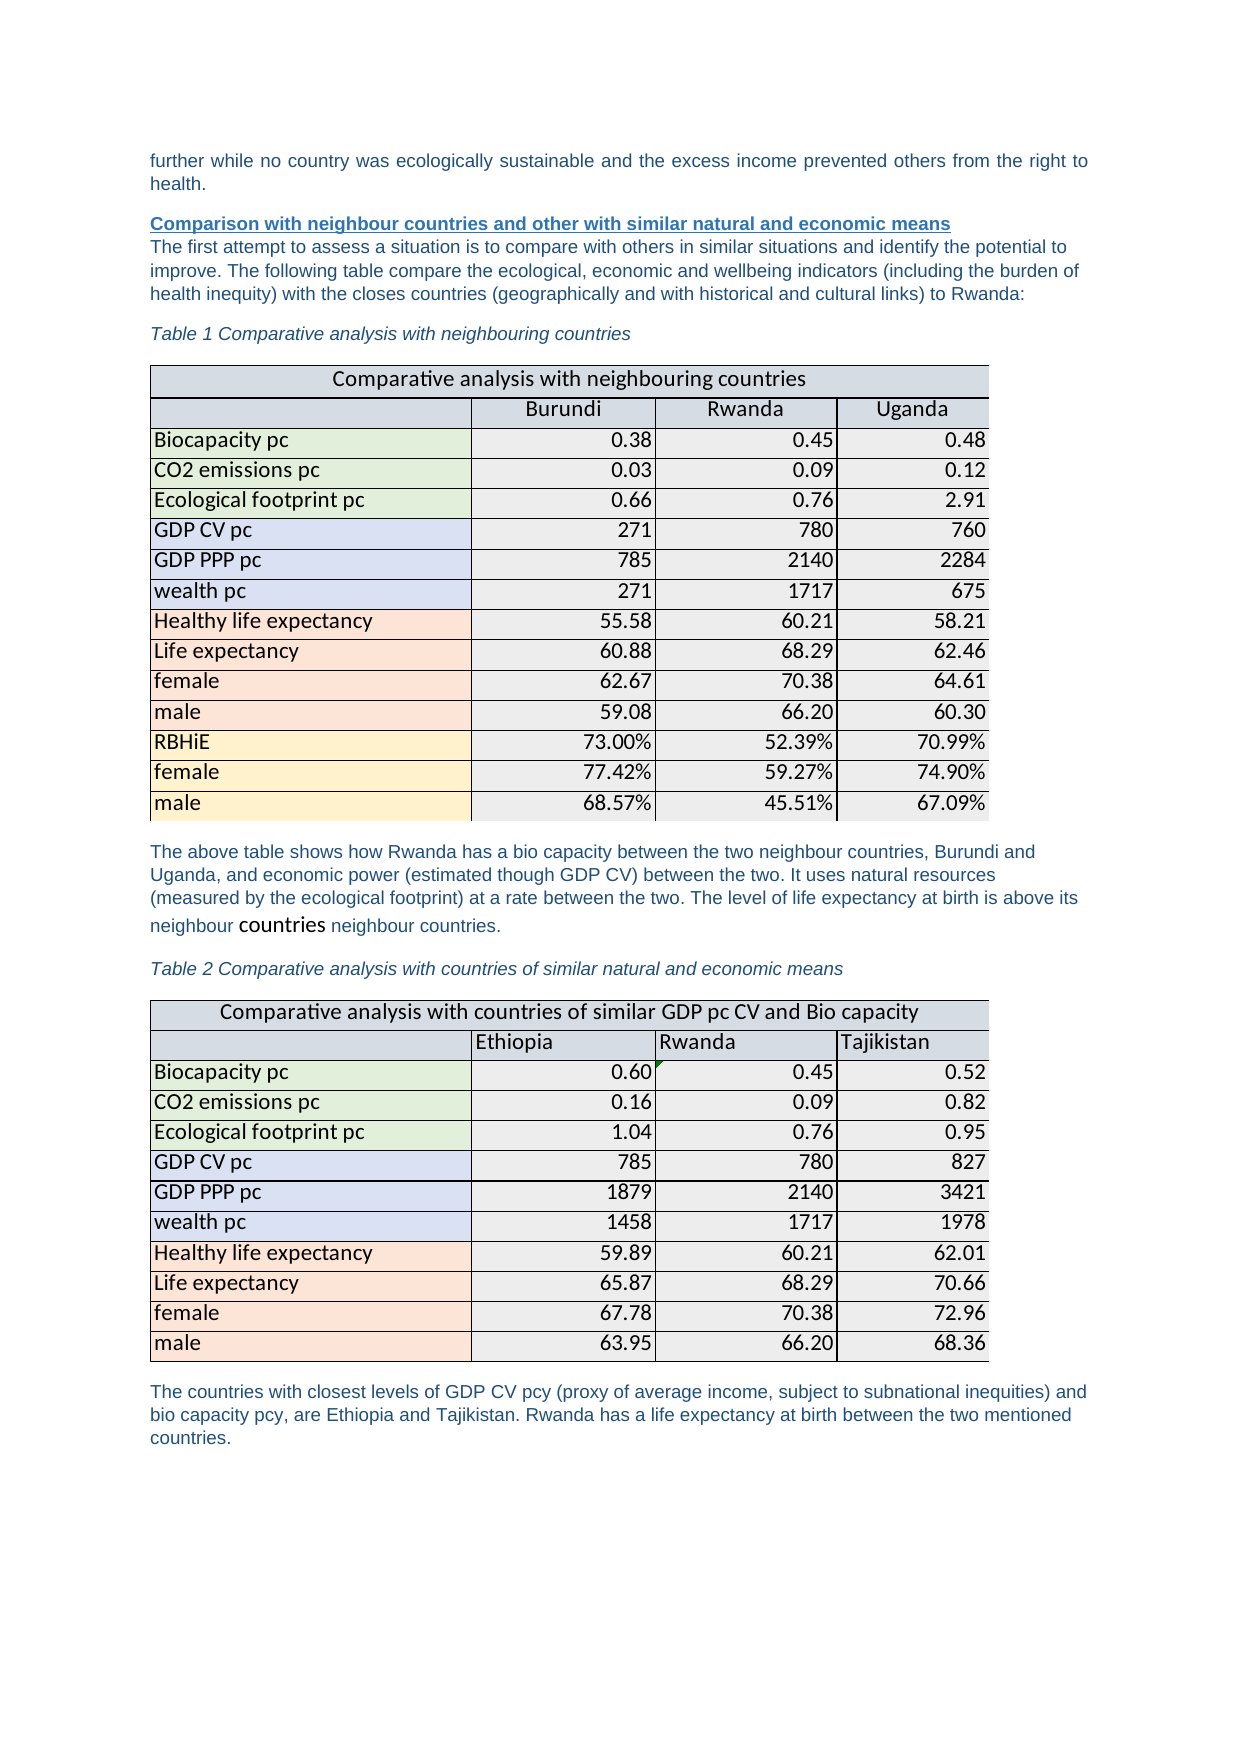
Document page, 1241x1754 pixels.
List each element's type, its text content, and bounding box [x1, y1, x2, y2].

text Table 2 Comparative analysis with countries of similar natural and economic means [150, 957, 1090, 979]
text Table 1 Comparative analysis with neighbouring countries [150, 323, 1090, 344]
text The first attempt to assess a situation is to compare with others in similar situations and identify the potential to improve. The following table compare the ecological, economic and wellbeing indicators (including the burden of health inequity) with the closes countries (geographically and with historical and cultural links) to Rwanda: [150, 236, 1090, 304]
text The above table shows how Rwanda has a bio capacity between the two neighbour countries, Burundi and Uganda, and economic power (estimated though GDP CV) between the two. It uses natural resources (measured by the ecological footprint) at a rate between the two. The level of life expectancy at birth is above its neighbour countries neighbour countries. [150, 840, 1090, 939]
text The countries with closest levels of GDP CV pcy (proxy of average income, subject to subnational inequities) and bio capacity pcy, are Ethiopia and Tajikistan. Rwanda has a life expectancy at birth between the two mentioned countries. [150, 1381, 1090, 1449]
subtitle Comparison with neighbour countries and other with similar natural and economic means [150, 213, 1090, 235]
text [150, 150, 1090, 195]
